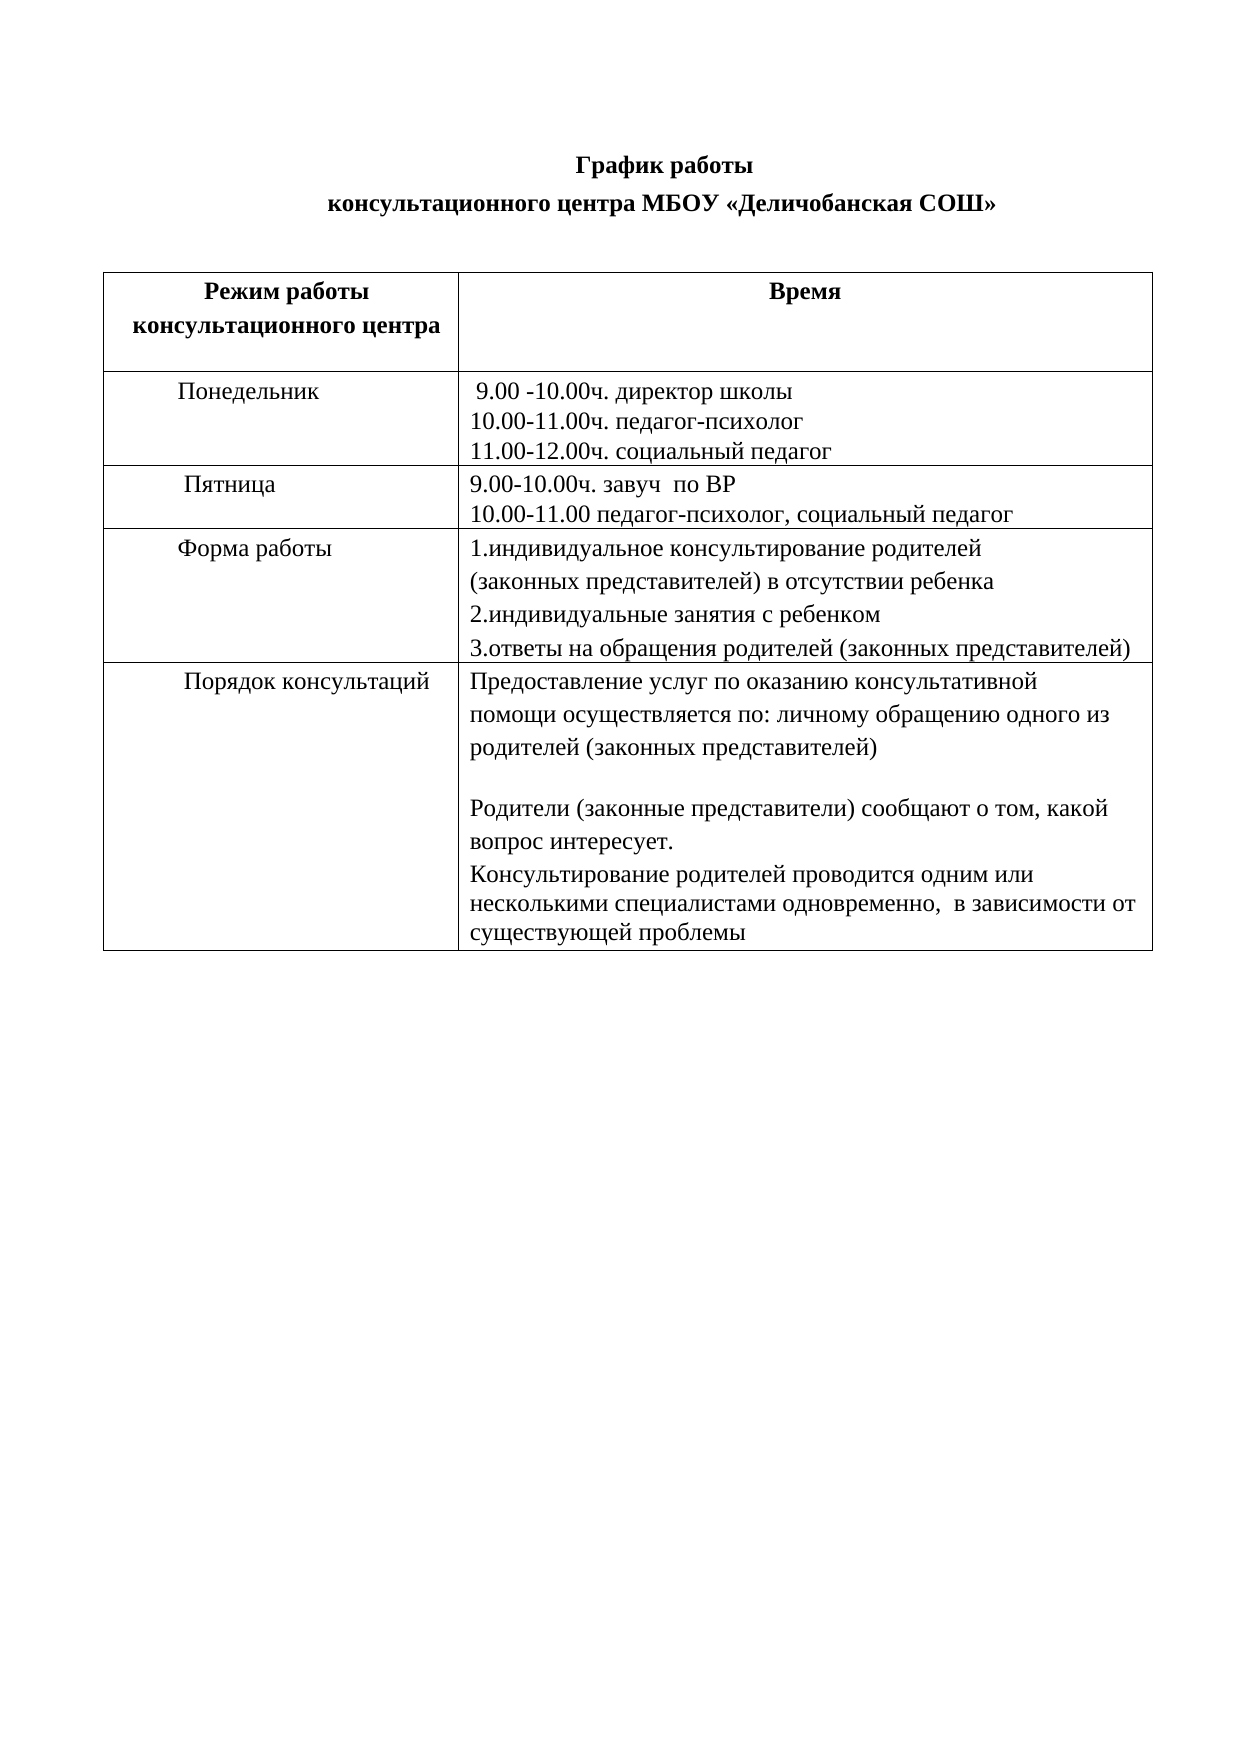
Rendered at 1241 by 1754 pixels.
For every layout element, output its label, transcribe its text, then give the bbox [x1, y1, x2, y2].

table_cell Порядок консультаций [104, 663, 458, 950]
table_header Режим работы консультационного центра [104, 273, 458, 371]
table_cell 1.индивидуальное консультирование родителей (законных представителей) в отсутствии ребенка 2.индивидуальные занятия с ребенком 3.ответы на обращения родителей (законных представителей) [459, 529, 1152, 662]
table_header Время [459, 273, 1152, 371]
table_cell Понедельник [104, 372, 458, 465]
table_cell 9.00-10.00ч. завуч по ВР 10.00-11.00 педагог-психолог, социальный педагог [459, 466, 1152, 528]
text График работы [332, 150, 996, 179]
table_cell Форма работы [104, 529, 458, 662]
table_cell 9.00 -10.00ч. директор школы 10.00-11.00ч. педагог-психолог 11.00-12.00ч. социальный педагог [459, 372, 1152, 465]
table_cell Предоставление услуг по оказанию консультативной помощи осуществляется по: личному обращению одного из родителей (законных представителей) Родители (законные представители) сообщают о том, какой вопрос интересует. Консультирование родителей проводится одним или несколькими специалистами одновременно, в зависимости от существующей проблемы [459, 663, 1152, 950]
table_cell Пятница [104, 466, 458, 528]
text консультационного центра МБОУ «Деличобанская СОШ» [177, 188, 996, 217]
